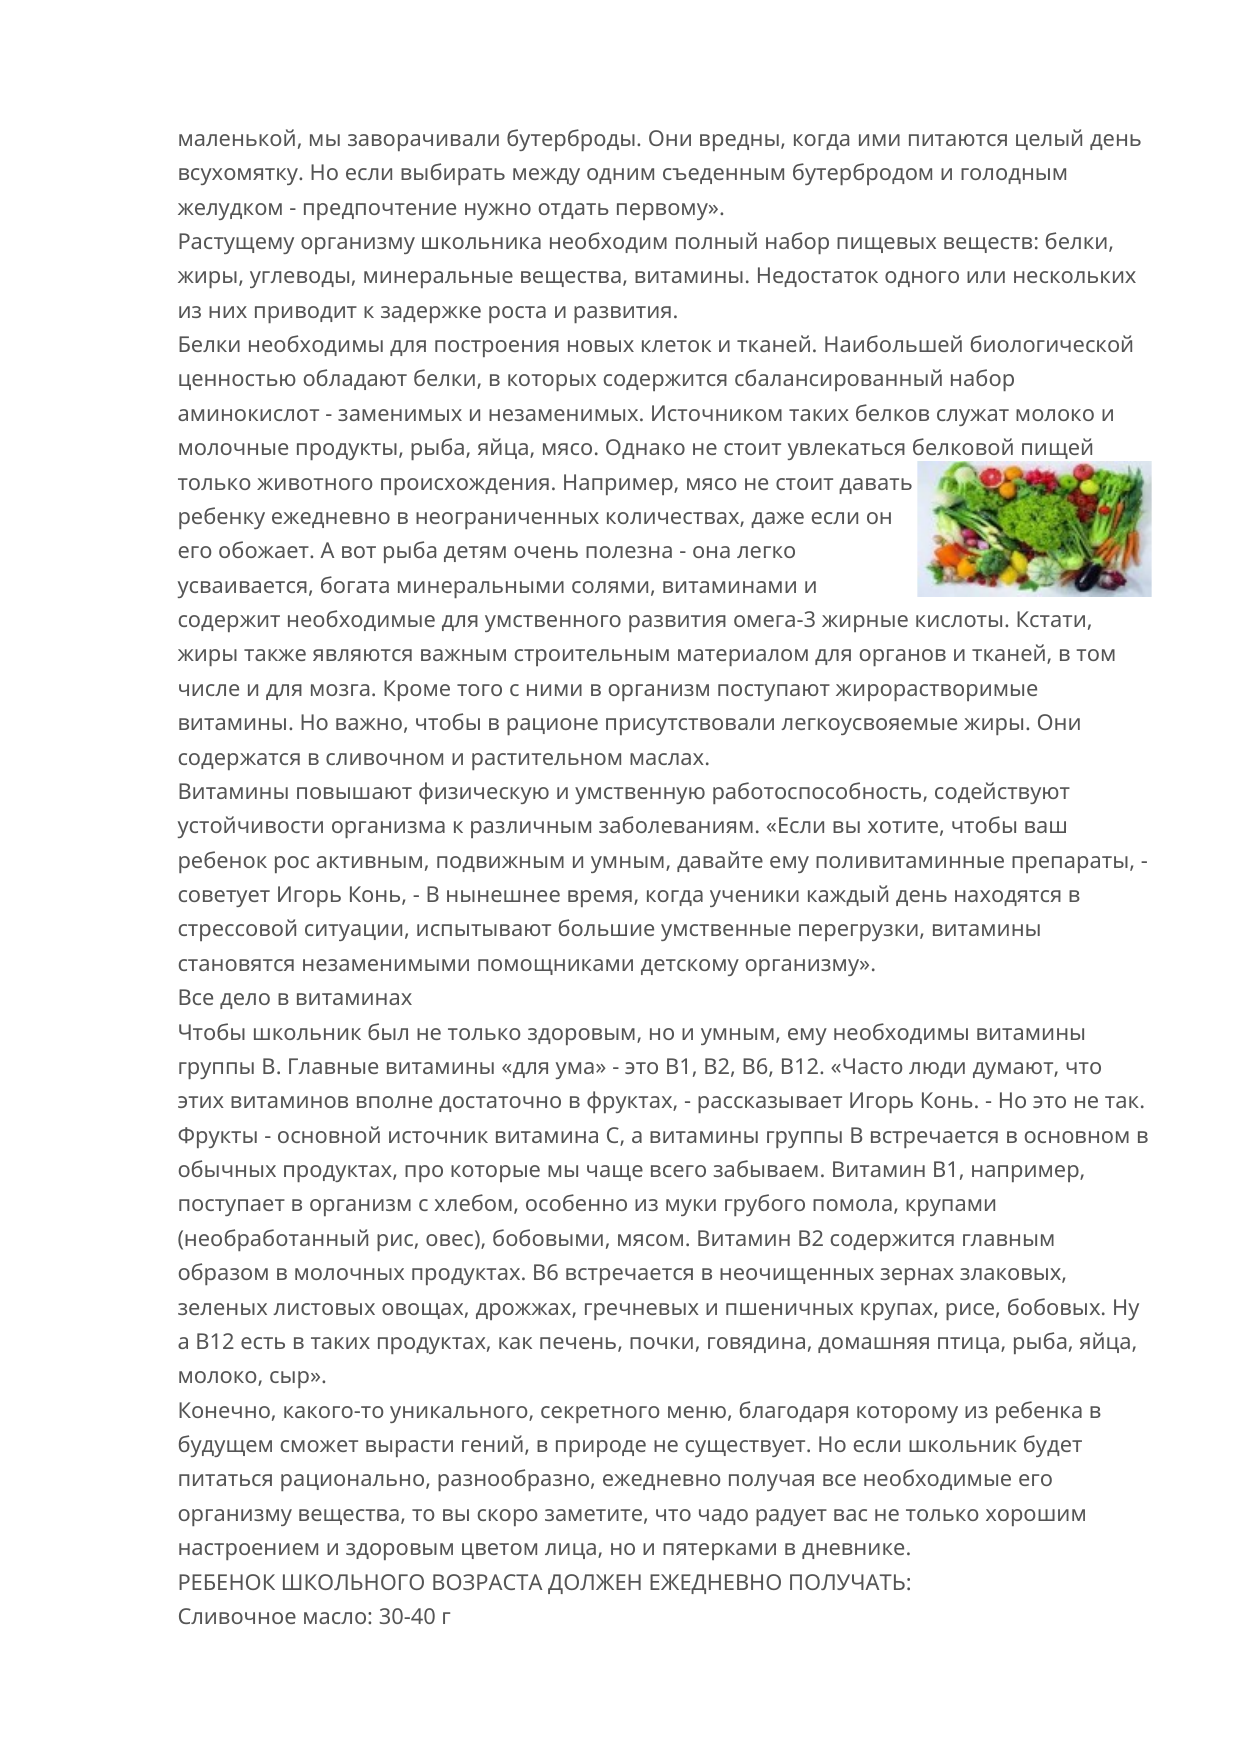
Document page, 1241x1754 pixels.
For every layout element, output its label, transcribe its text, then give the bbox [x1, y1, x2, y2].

text Белки необходимы для построения новых клеток и тканей. Наибольшей биологической ценностью обладают белки, в которых содержится сбалансированный набор аминокислот - заменимых и незаменимых. Источником таких белков служат молоко и молочные продукты, рыба, яйца, мясо. Однако не стоит увлекаться белковой пищей только животного происхождения. Например, мясо не стоит давать ребенку ежедневно в неограниченных количествах, даже если он его обожает. А вот рыба детям очень полезна - она легко усваивается, богата минеральными солями, витаминами и содержит необходимые для умственного развития омега-3 жирные кислоты. Кстати, жиры также являются важным строительным материалом для органов и тканей, в том числе и для мозга. Кроме того с ними в организм поступают жирорастворимые витамины. Но важно, чтобы в рационе присутствовали легкоусвояемые жиры. Они содержатся в сливочном и растительном маслах. [177, 324, 1152, 771]
text Все дело в витаминах [177, 977, 1152, 1012]
text Сливочное масло: 30-40 г [177, 1596, 1152, 1631]
text Чтобы школьник был не только здоровым, но и умным, ему необходимы витамины группы В. Главные витамины «для ума» - это В1, В2, В6, В12. «Часто люди думают, что этих витаминов вполне достаточно в фруктах, - рассказывает Игорь Конь. - Но это не так. Фрукты - основной источник витамина С, а витамины группы В встречается в основном в обычных продуктах, про которые мы чаще всего забываем. Витамин B1, например, поступает в организм с хлебом, особенно из муки грубого помола, крупами (необработанный рис, овес), бобовыми, мясом. Витамин B2 содержится главным образом в молочных продуктах. В6 встречается в неочищенных зернах злаковых, зеленых листовых овощах, дрожжах, гречневых и пшеничных крупах, рисе, бобовых. Ну а В12 есть в таких продуктах, как печень, почки, говядина, домашняя птица, рыба, яйца, молоко, сыр». [177, 1012, 1152, 1390]
text Конечно, какого-то уникального, секретного меню, благодаря которому из ребенка в будущем сможет вырасти гений, в природе не существует. Но если школьник будет питаться рационально, разнообразно, ежедневно получая все необходимые его организму вещества, то вы скоро заметите, что чадо радует вас не только хорошим настроением и здоровым цветом лица, но и пятерками в дневнике. [177, 1390, 1152, 1562]
picture [917, 461, 1152, 597]
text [177, 118, 1152, 221]
text Растущему организму школьника необходим полный набор пищевых веществ: белки, жиры, углеводы, минеральные вещества, витамины. Недостаток одного или нескольких из них приводит к задержке роста и развития. [177, 221, 1152, 324]
text РЕБЕНОК ШКОЛЬНОГО ВОЗРАСТА ДОЛЖЕН ЕЖЕДНЕВНО ПОЛУЧАТЬ: [177, 1562, 1152, 1596]
text Витамины повышают физическую и умственную работоспособность, содействуют устойчивости организма к различным заболеваниям. «Если вы хотите, чтобы ваш ребенок рос активным, подвижным и умным, давайте ему поливитаминные препараты, - советует Игорь Конь, - В нынешнее время, когда ученики каждый день находятся в стрессовой ситуации, испытывают большие умственные перегрузки, витамины становятся незаменимыми помощниками детскому организму». [177, 771, 1152, 977]
